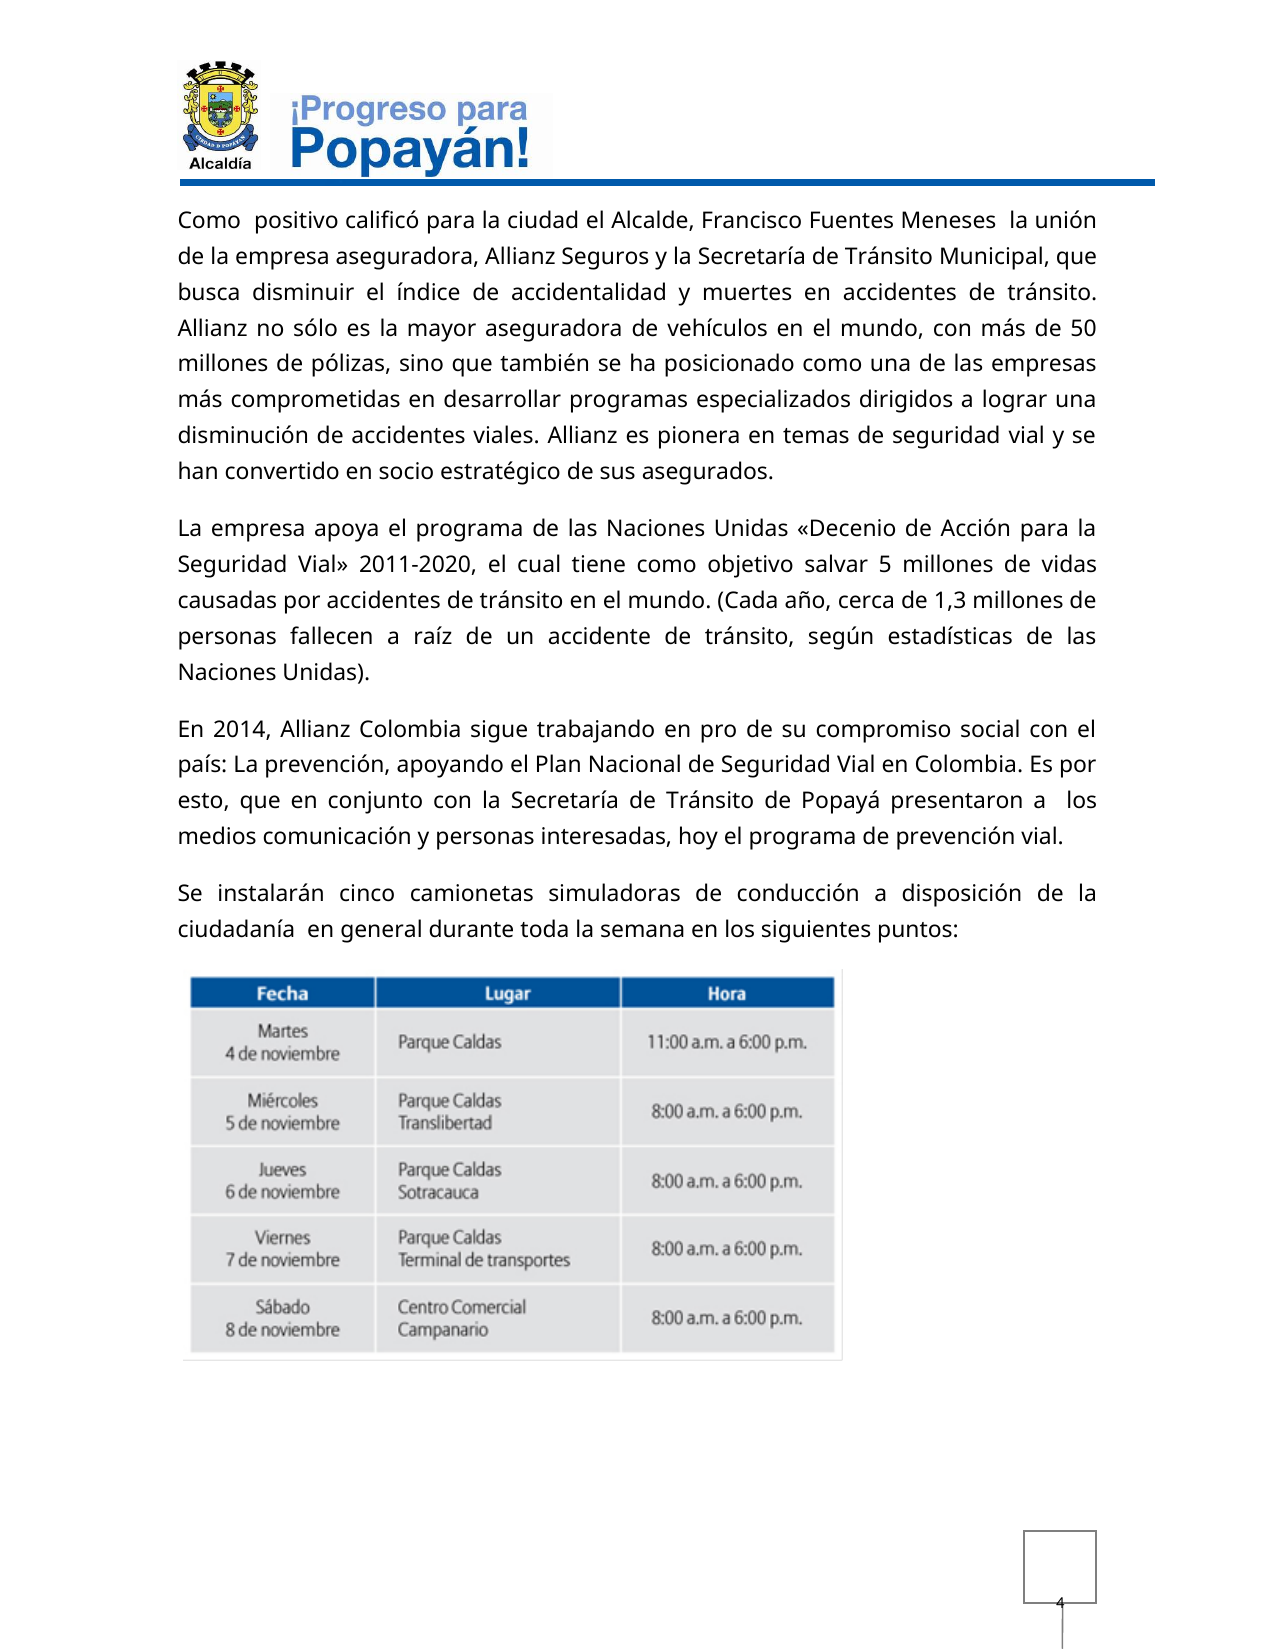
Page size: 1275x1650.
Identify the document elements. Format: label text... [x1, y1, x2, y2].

picture [183, 969, 844, 1362]
text La empresa apoya el programa de las Naciones Unidas «Decenio de Acción para la Seguridad Vial» 2011-2020, el cual tiene como objetivo salvar 5 millones de vidas causadas por accidentes de tránsito en el mundo. (Cada año, cerca de 1,3 millones de personas fallecen a raíz de un accidente de tránsito, según estadísticas de las Naciones Unidas). [177, 512, 1098, 687]
picture [180, 179, 1155, 186]
picture [177, 60, 261, 170]
text En 2014, Allianz Colombia sigue trabajando en pro de su compromiso social con el país: La prevención, apoyando el Plan Nacional de Seguridad Vial en Colombia. Es por esto, que en conjunto con la Secretaría de Tránsito de Popayá presentaron a los medios comunicación y personas interesadas, hoy el programa de prevención vial. [177, 712, 1098, 852]
text Como positivo calificó para la ciudad el Alcalde, Francisco Fuentes Meneses la unión de la empresa aseguradora, Allianz Seguros y la Secretaría de Tránsito Municipal, que busca disminuir el índice de accidentalidad y muertes en accidentes de tránsito. Allianz no sólo es la mayor aseguradora de vehículos en el mundo, con más de 50 millones de pólizas, sino que también se ha posicionado como una de las empresas más comprometidas en desarrollar programas especializados dirigidos a lograr una disminución de accidentes viales. Allianz es pionera en temas de seguridad vial y se han convertido en socio estratégico de sus asegurados. [177, 204, 1098, 486]
picture [270, 93, 553, 178]
text Se instalarán cinco camionetas simuladoras de conducción a disposición de la ciudadanía en general durante toda la semana en los siguientes puntos: [177, 877, 1098, 944]
